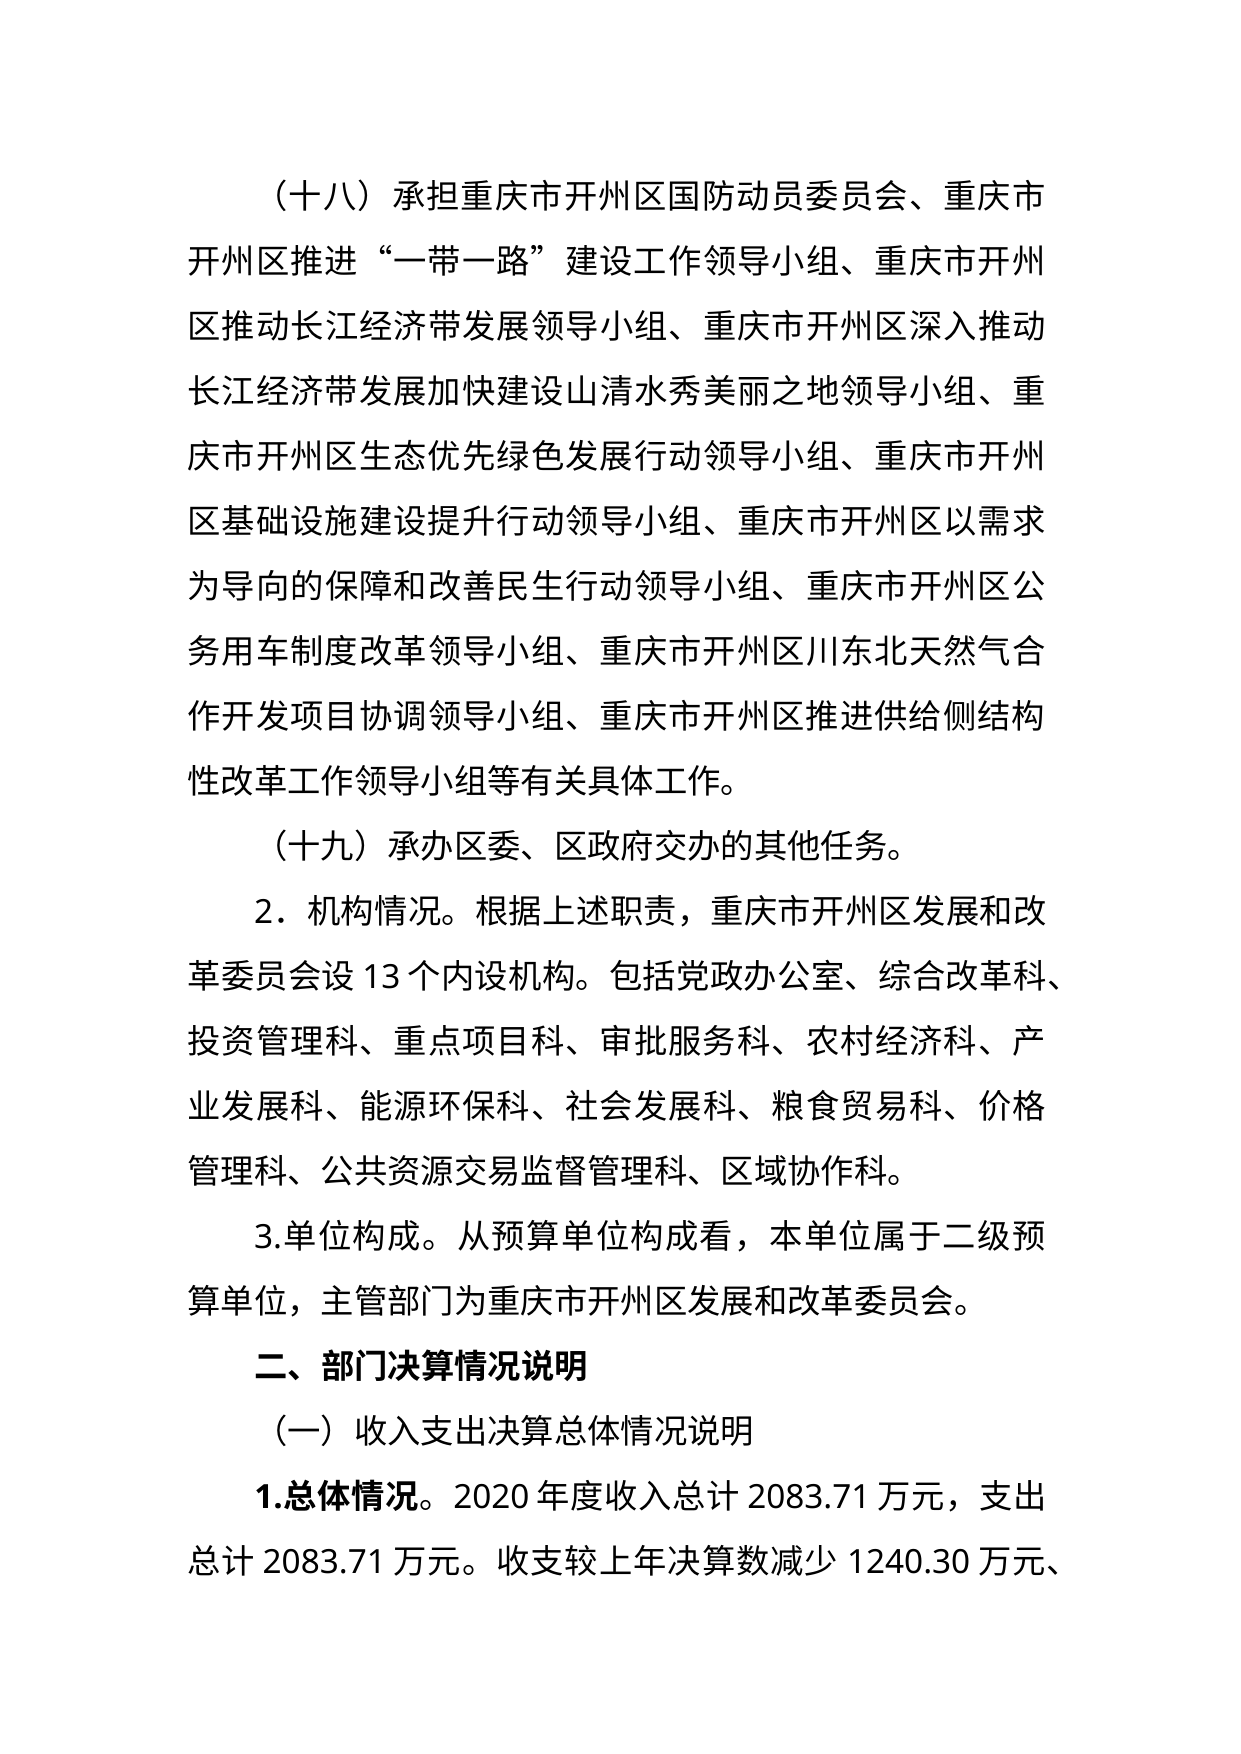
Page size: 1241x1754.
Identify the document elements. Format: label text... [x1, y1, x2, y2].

text （十九）承办区委、区政府交办的其他任务。 [187, 812, 1047, 877]
text （一）收入支出决算总体情况说明 [187, 1397, 1047, 1462]
text 2．机构情况。根据上述职责，重庆市开州区发展和改革委员会设13个内设机构。包括党政办公室、综合改革科、投资管理科、重点项目科、审批服务科、农村经济科、产业发展科、能源环保科、社会发展科、粮食贸易科、价格管理科、公共资源交易监督管理科、区域协作科。 [187, 877, 1047, 1202]
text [187, 1462, 1047, 1592]
text 二、部门决算情况说明 [187, 1332, 1047, 1397]
text （十八）承担重庆市开州区国防动员委员会、重庆市开州区推进“一带一路”建设工作领导小组、重庆市开州区推动长江经济带发展领导小组、重庆市开州区深入推动长江经济带发展加快建设山清水秀美丽之地领导小组、重庆市开州区生态优先绿色发展行动领导小组、重庆市开州区基础设施建设提升行动领导小组、重庆市开州区以需求为导向的保障和改善民生行动领导小组、重庆市开州区公务用车制度改革领导小组、重庆市开州区川东北天然气合作开发项目协调领导小组、重庆市开州区推进供给侧结构性改革工作领导小组等有关具体工作。 [187, 162, 1047, 812]
text 3.单位构成。从预算单位构成看，本单位属于二级预算单位，主管部门为重庆市开州区发展和改革委员会。 [187, 1202, 1047, 1332]
